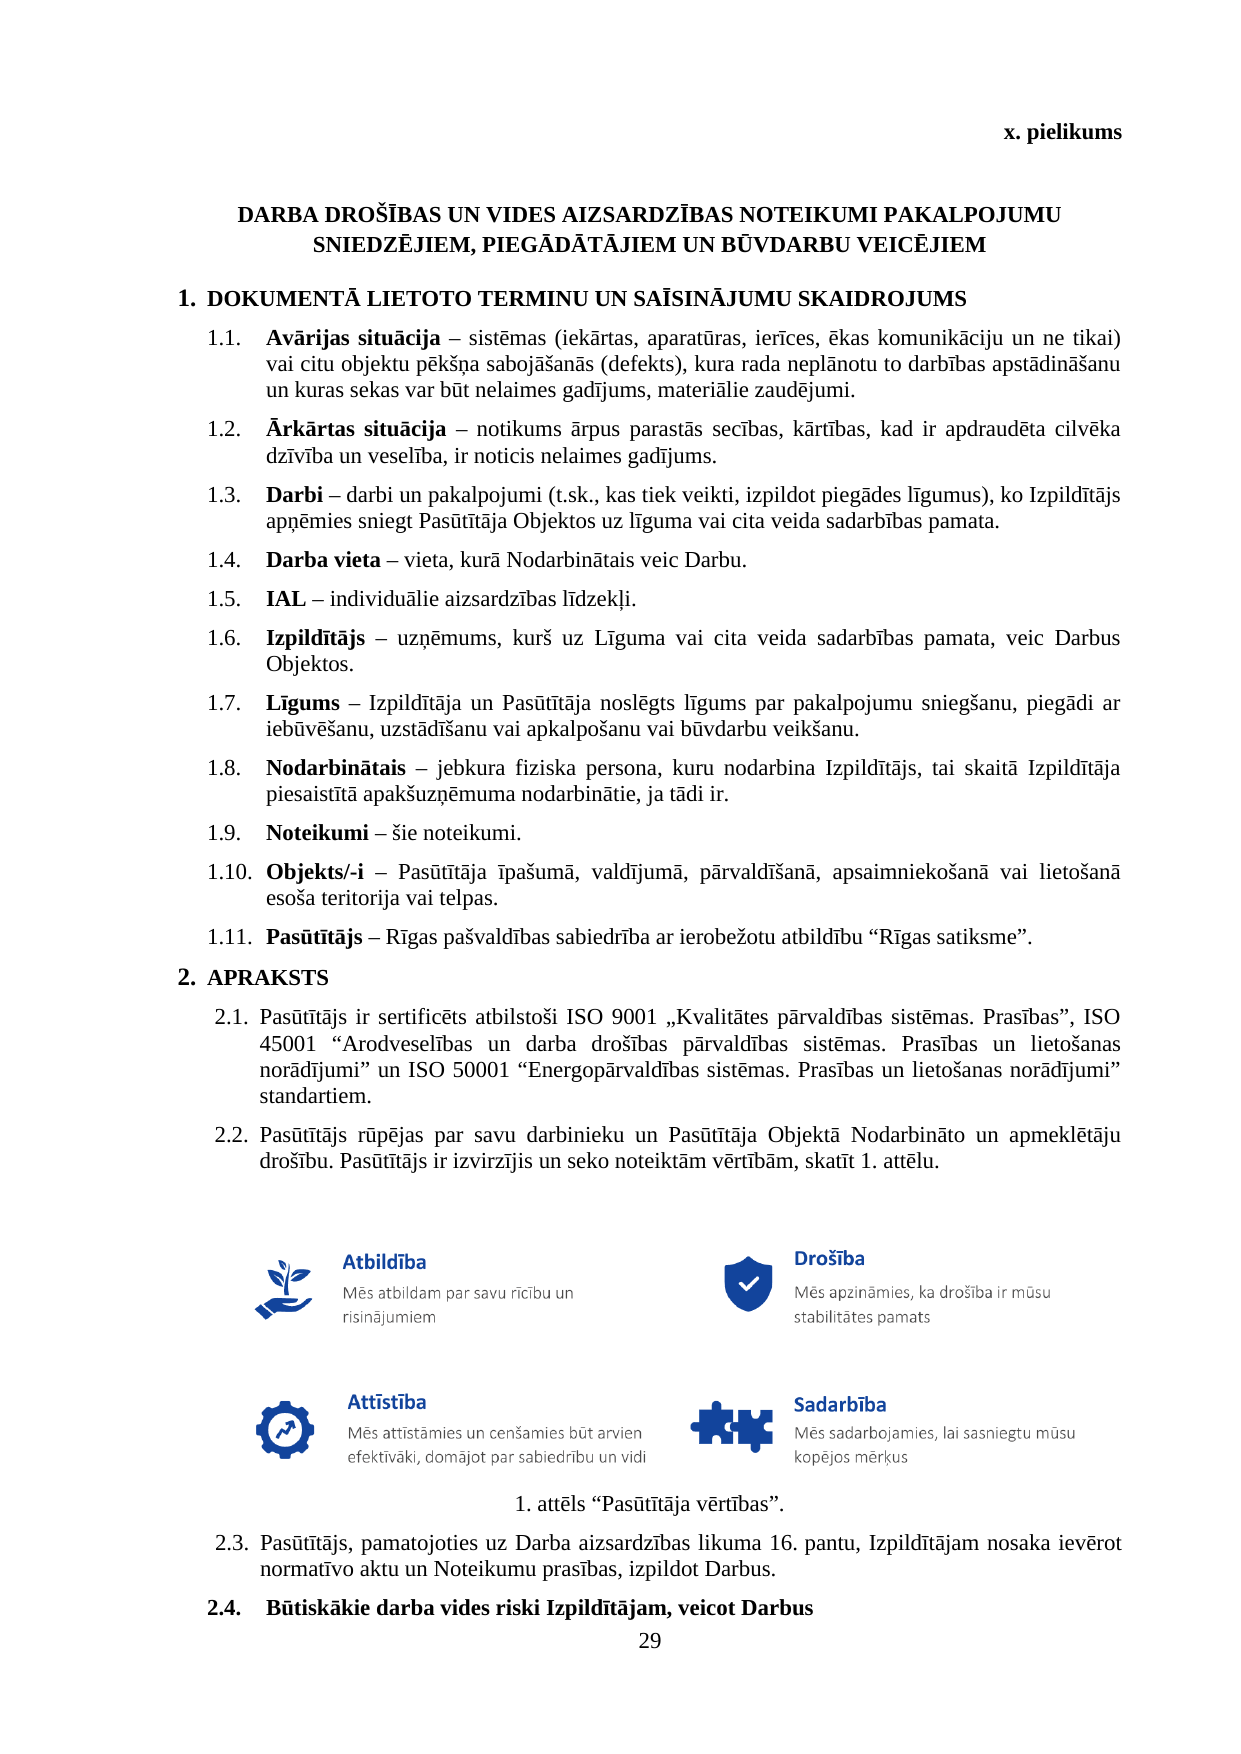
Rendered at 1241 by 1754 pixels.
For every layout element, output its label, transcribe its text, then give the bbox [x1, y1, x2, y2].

list IAL – individuālie aizsardzības līdzekļi. [207, 585, 1122, 611]
list Darba vieta – vieta, kurā Nodarbinātais veic Darbu. [207, 546, 1122, 572]
text x. pielikums [207, 118, 1122, 144]
list Līgums – Izpildītāja un Pasūtītāja noslēgts līgums par pakalpojumu sniegšanu, piegādi ar iebūvēšanu, uzstādīšanu vai apkalpošanu vai būvdarbu veikšanu. [207, 689, 1122, 741]
list Darbi – darbi un pakalpojumi (t.sk., kas tiek veikti, izpildot piegādes līgumus), ko Izpildītājs apņēmies sniegt Pasūtītāja Objektos uz līguma vai cita veida sadarbības pamata. [207, 481, 1122, 533]
list DOKUMENTĀ LIETOTO TERMINU UN SAĪSINĀJUMU SKAIDROJUMS [177, 283, 1122, 311]
text DARBA DROŠĪBAS UN VIDES AIZSARDZĪBAS NOTEIKUMI PAKALPOJUMU SNIEDZĒJIEM, PIEGĀDĀTĀJIEM UN BŪVDARBU VEICĒJIEM [177, 201, 1122, 258]
list APRAKSTS [177, 962, 1122, 991]
picture [177, 1214, 1137, 1491]
list Noteikumi – šie noteikumi. [207, 819, 1122, 846]
list Pasūtītājs – Rīgas pašvaldības sabiedrība ar ierobežotu atbildību “Rīgas satiksme”. [207, 923, 1122, 949]
list Pasūtītājs, pamatojoties uz Darba aizsardzības likuma 16. pantu, Izpildītājam nosaka ievērot normatīvo aktu un Noteikumu prasības, izpildot Darbus. [215, 1529, 1122, 1582]
list Būtiskākie darba vides riski Izpildītājam, veicot Darbus [207, 1594, 1122, 1621]
list Ārkārtas situācija – notikums ārpus parastās secības, kārtības, kad ir apdraudēta cilvēka dzīvība un veselība, ir noticis nelaimes gadījums. [207, 415, 1122, 468]
text 1. attēls “Pasūtītāja vērtības”. [177, 1491, 1122, 1516]
list Avārijas situācija – sistēmas (iekārtas, aparatūras, ierīces, ēkas komunikāciju un ne tikai) vai citu objektu pēkšņa sabojāšanās (defekts), kura rada neplānotu to darbības apstādināšanu un kuras sekas var būt nelaimes gadījums, materiālie zaudējumi. [207, 324, 1122, 403]
list Objekts/-i – Pasūtītāja īpašumā, valdījumā, pārvaldīšanā, apsaimniekošanā vai lietošanā esoša teritorija vai telpas. [207, 858, 1122, 911]
list Nodarbinātais – jebkura fiziska persona, kuru nodarbina Izpildītājs, tai skaitā Izpildītāja piesaistītā apakšuzņēmuma nodarbinātie, ja tādi ir. [207, 754, 1122, 807]
list Izpildītājs – uzņēmums, kurš uz Līguma vai cita veida sadarbības pamata, veic Darbus Objektos. [207, 623, 1122, 676]
list Pasūtītājs rūpējas par savu darbinieku un Pasūtītāja Objektā Nodarbināto un apmeklētāju drošību. Pasūtītājs ir izvirzījis un seko noteiktām vērtībām, skatīt 1. attēlu. [214, 1121, 1122, 1174]
list Pasūtītājs ir sertificēts atbilstoši ISO 9001 „Kvalitātes pārvaldības sistēmas. Prasības”, ISO 45001 “Arodveselības un darba drošības pārvaldības sistēmas. Prasības un lietošanas norādījumi” un ISO 50001 “Energopārvaldības sistēmas. Prasības un lietošanas norādījumi” standartiem. [214, 1003, 1122, 1109]
